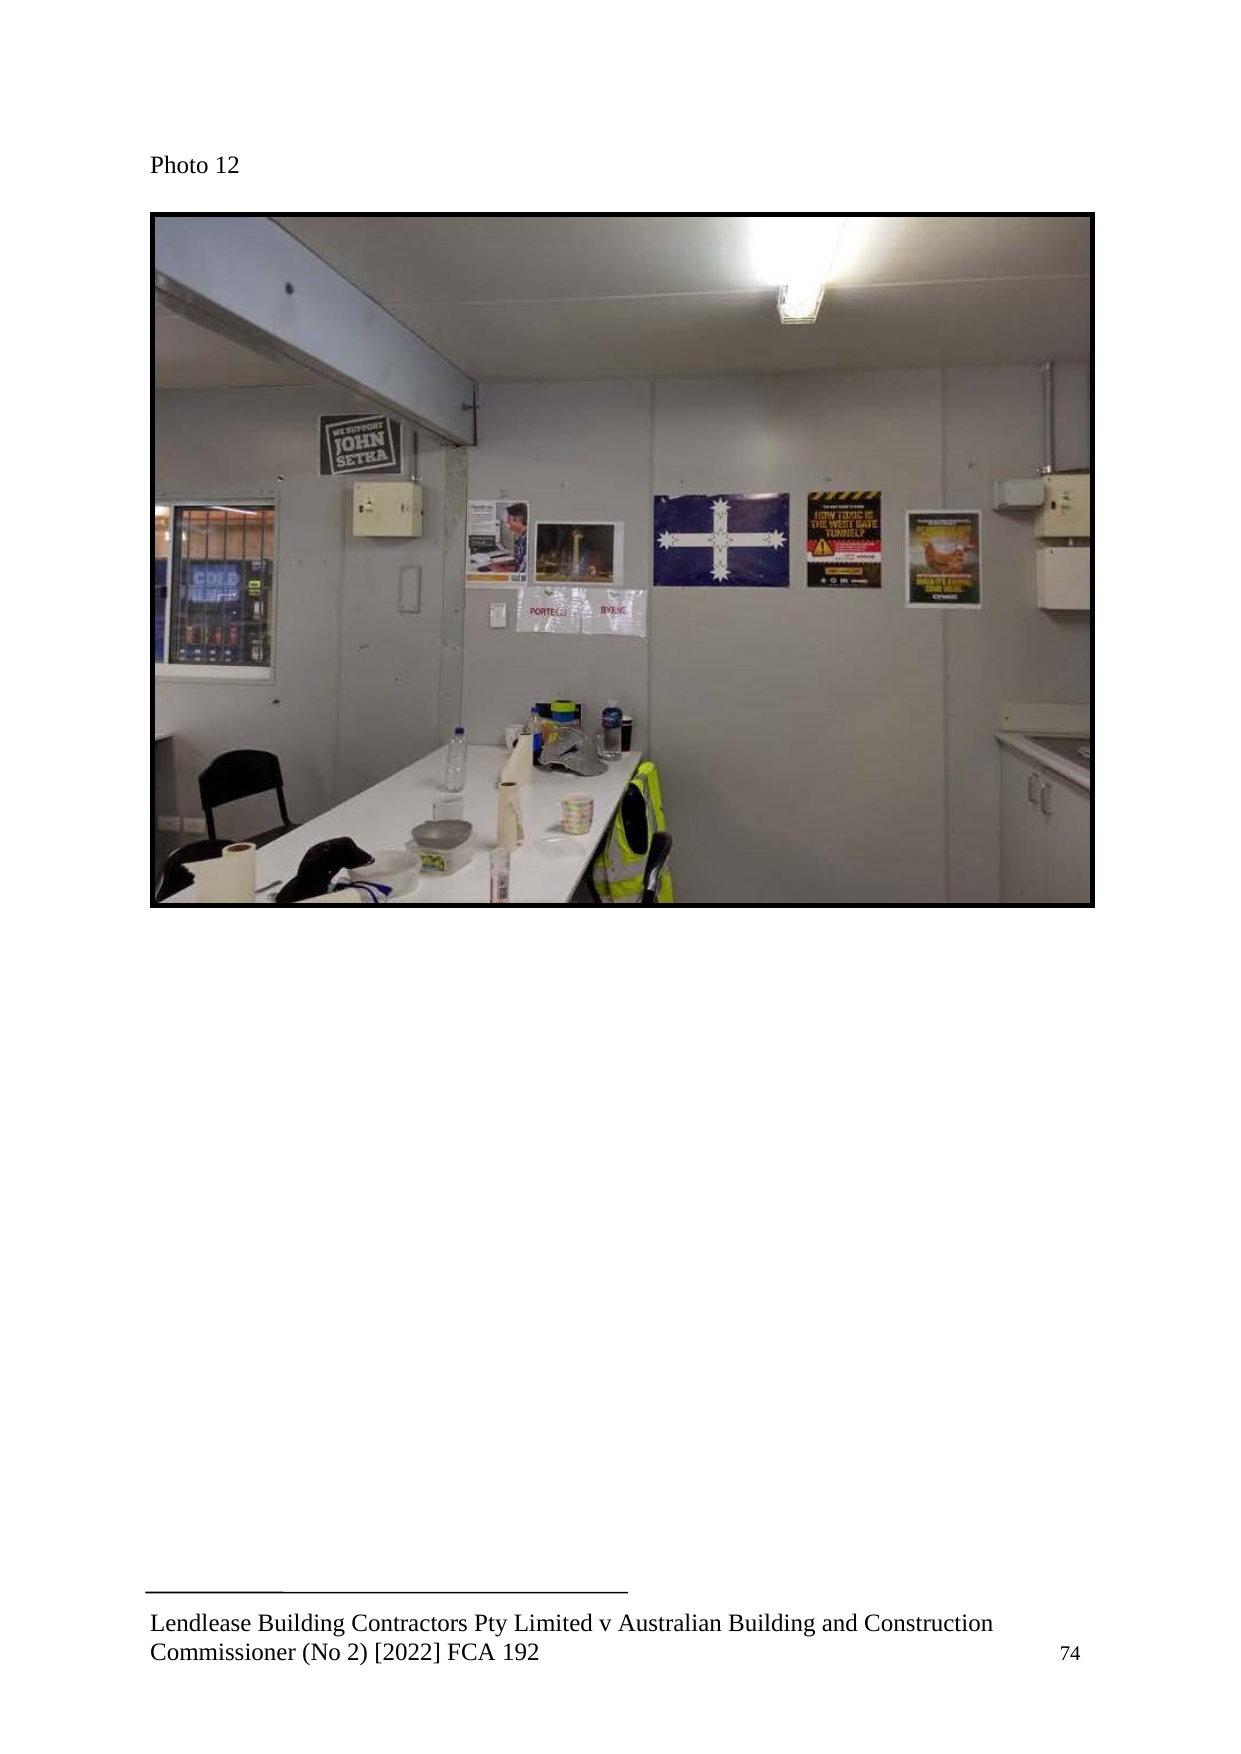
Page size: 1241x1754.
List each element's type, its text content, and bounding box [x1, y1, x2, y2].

text Photo 12 [150, 150, 1090, 179]
picture [155, 217, 1090, 903]
